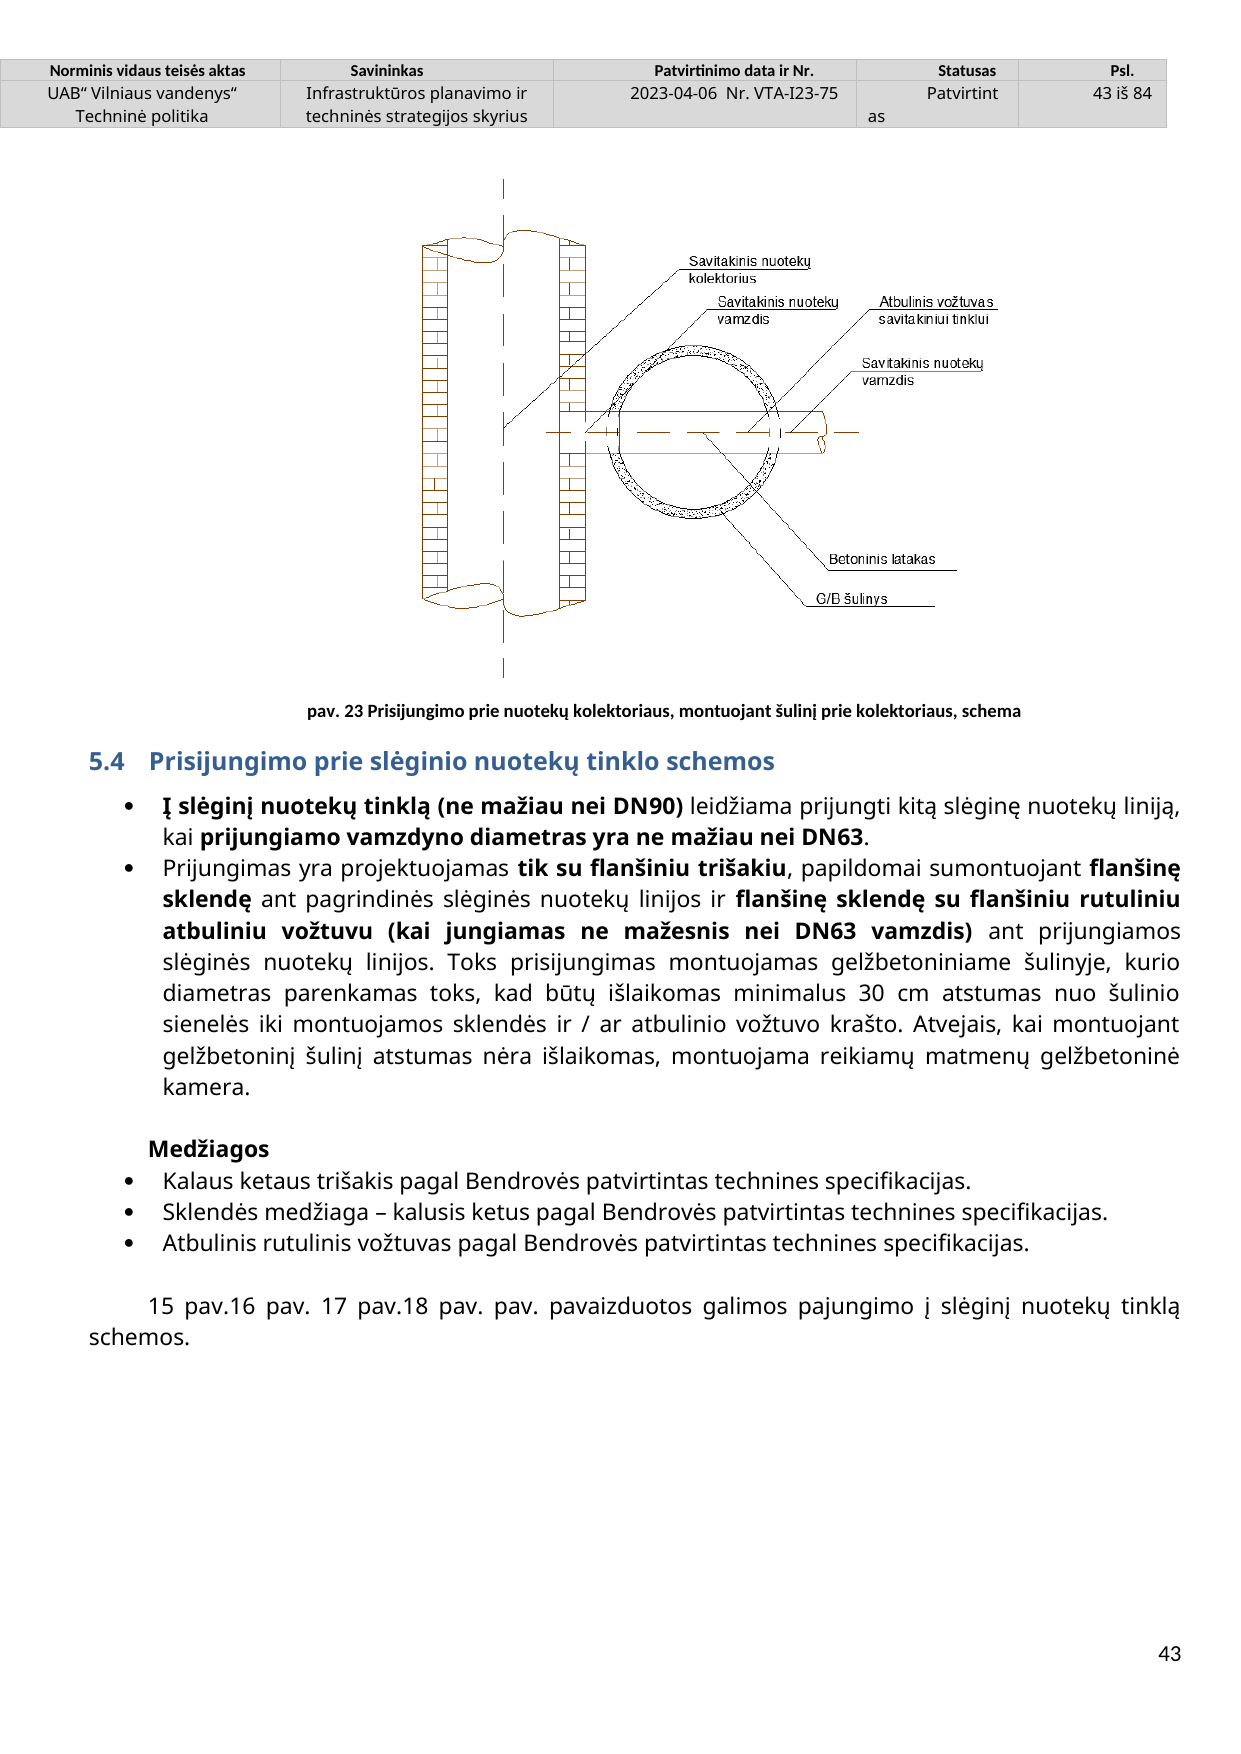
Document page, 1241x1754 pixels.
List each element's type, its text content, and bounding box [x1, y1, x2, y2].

text Medžiagos [89, 1133, 1181, 1165]
list Sklendės medžiaga – kalusis ketus pagal Bendrovės patvirtintas technines specifikacijas. [125, 1196, 1181, 1227]
list Prijungimas yra projektuojamas tik su flanšiniu trišakiu, papildomai sumontuojant flanšinę sklendę ant pagrindinės slėginės nuotekų linijos ir flanšinę sklendę su flanšiniu rutuliniu atbuliniu vožtuvu (kai jungiamas ne mažesnis nei DN63 vamzdis) ant prijungiamos slėginės nuotekų linijos. Toks prisijungimas montuojamas gelžbetoniniame šulinyje, kurio diametras parenkamas toks, kad būtų išlaikomas minimalus 30 cm atstumas nuo šulinio sienelės iki montuojamos sklendės ir / ar atbulinio vožtuvo krašto. Atvejais, kai montuojant gelžbetoninį šulinį atstumas nėra išlaikomas, montuojama reikiamų matmenų gelžbetoninė kamera. [125, 852, 1181, 1102]
list Į slėginį nuotekų tinklą (ne mažiau nei DN90) leidžiama prijungti kitą slėginę nuotekų liniją, kai prijungiamo vamzdyno diametras yra ne mažiau nei DN63. [125, 790, 1181, 852]
picture [362, 150, 1020, 700]
list Kalaus ketaus trišakis pagal Bendrovės patvirtintas technines specifikacijas. [125, 1165, 1181, 1196]
list Atbulinis rutulinis vožtuvas pagal Bendrovės patvirtintas technines specifikacijas. [125, 1227, 1181, 1258]
subtitle Prisijungimo prie slėginio nuotekų tinklo schemos [89, 743, 1181, 777]
text pav. 23 Prisijungimo prie nuotekų kolektoriaus, montuojant šulinį prie kolektoriaus, schema [89, 699, 1181, 722]
